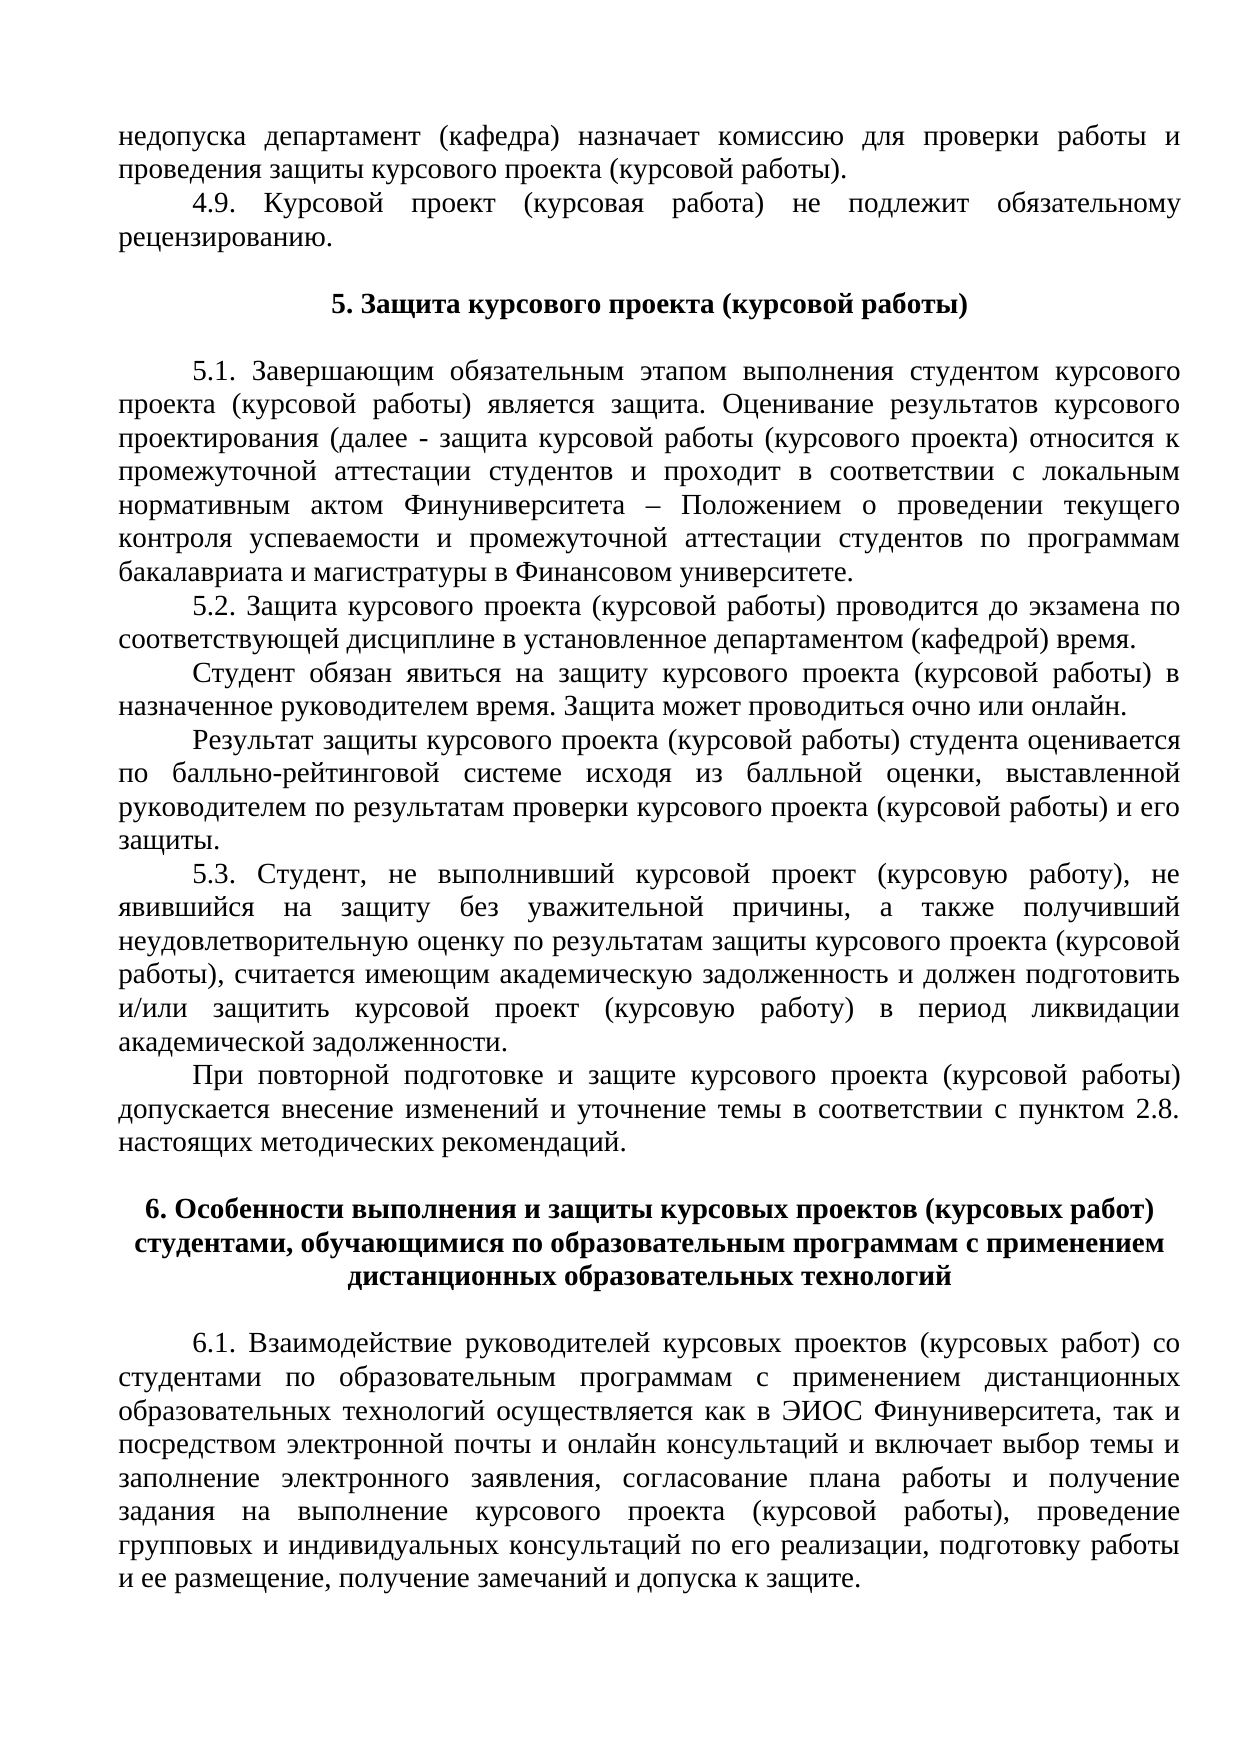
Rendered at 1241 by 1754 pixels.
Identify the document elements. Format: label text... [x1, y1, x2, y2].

text 6. Особенности выполнения и защиты курсовых проектов (курсовых работ) студентами, обучающимися по образовательным программам с применением дистанционных образовательных технологий [118, 1191, 1181, 1292]
text Студент обязан явиться на защиту курсового проекта (курсовой работы) в назначенное руководителем время. Защита может проводиться очно или онлайн. [118, 655, 1181, 722]
text 4.9. Курсовой проект (курсовая работа) не подлежит обязательному рецензированию. [118, 185, 1181, 252]
text 5.1. Завершающим обязательным этапом выполнения студентом курсового проекта (курсовой работы) является защита. Оценивание результатов курсового проектирования (далее - защита курсовой работы (курсового проекта) относится к промежуточной аттестации студентов и проходит в соответствии с локальным нормативным актом Финуниверситета – Положением о проведении текущего контроля успеваемости и промежуточной аттестации студентов по программам бакалавриата и магистратуры в Финансовом университете. [118, 353, 1181, 588]
text 6.1. Взаимодействие руководителей курсовых проектов (курсовых работ) со студентами по образовательным программам с применением дистанционных образовательных технологий осуществляется как в ЭИОС Финуниверситета, так и посредством электронной почты и онлайн консультаций и включает выбор темы и заполнение электронного заявления, согласование плана работы и получение задания на выполнение курсового проекта (курсовой работы), проведение групповых и индивидуальных консультаций по его реализации, подготовку работы и ее размещение, получение замечаний и допуска к защите. [118, 1326, 1181, 1594]
text 5.2. Защита курсового проекта (курсовой работы) проводится до экзамена по соответствующей дисциплине в установленное департаментом (кафедрой) время. [118, 588, 1181, 655]
text 5. Защита курсового проекта (курсовой работы) [118, 286, 1181, 319]
text 5.3. Студент, не выполнивший курсовой проект (курсовую работу), не явившийся на защиту без уважительной причины, а также получивший неудовлетворительную оценку по результатам защиты курсового проекта (курсовой работы), считается имеющим академическую задолженность и должен подготовить и/или защитить курсовой проект (курсовую работу) в период ликвидации академической задолженности. [118, 856, 1181, 1057]
text Результат защиты курсового проекта (курсовой работы) студента оценивается по балльно-рейтинговой системе исходя из балльной оценки, выставленной руководителем по результатам проверки курсового проекта (курсовой работы) и его защиты. [118, 722, 1181, 856]
text При повторной подготовке и защите курсового проекта (курсовой работы) допускается внесение изменений и уточнение темы в соответствии с пунктом 2.8. настоящих методических рекомендаций. [118, 1057, 1181, 1158]
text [118, 118, 1181, 185]
